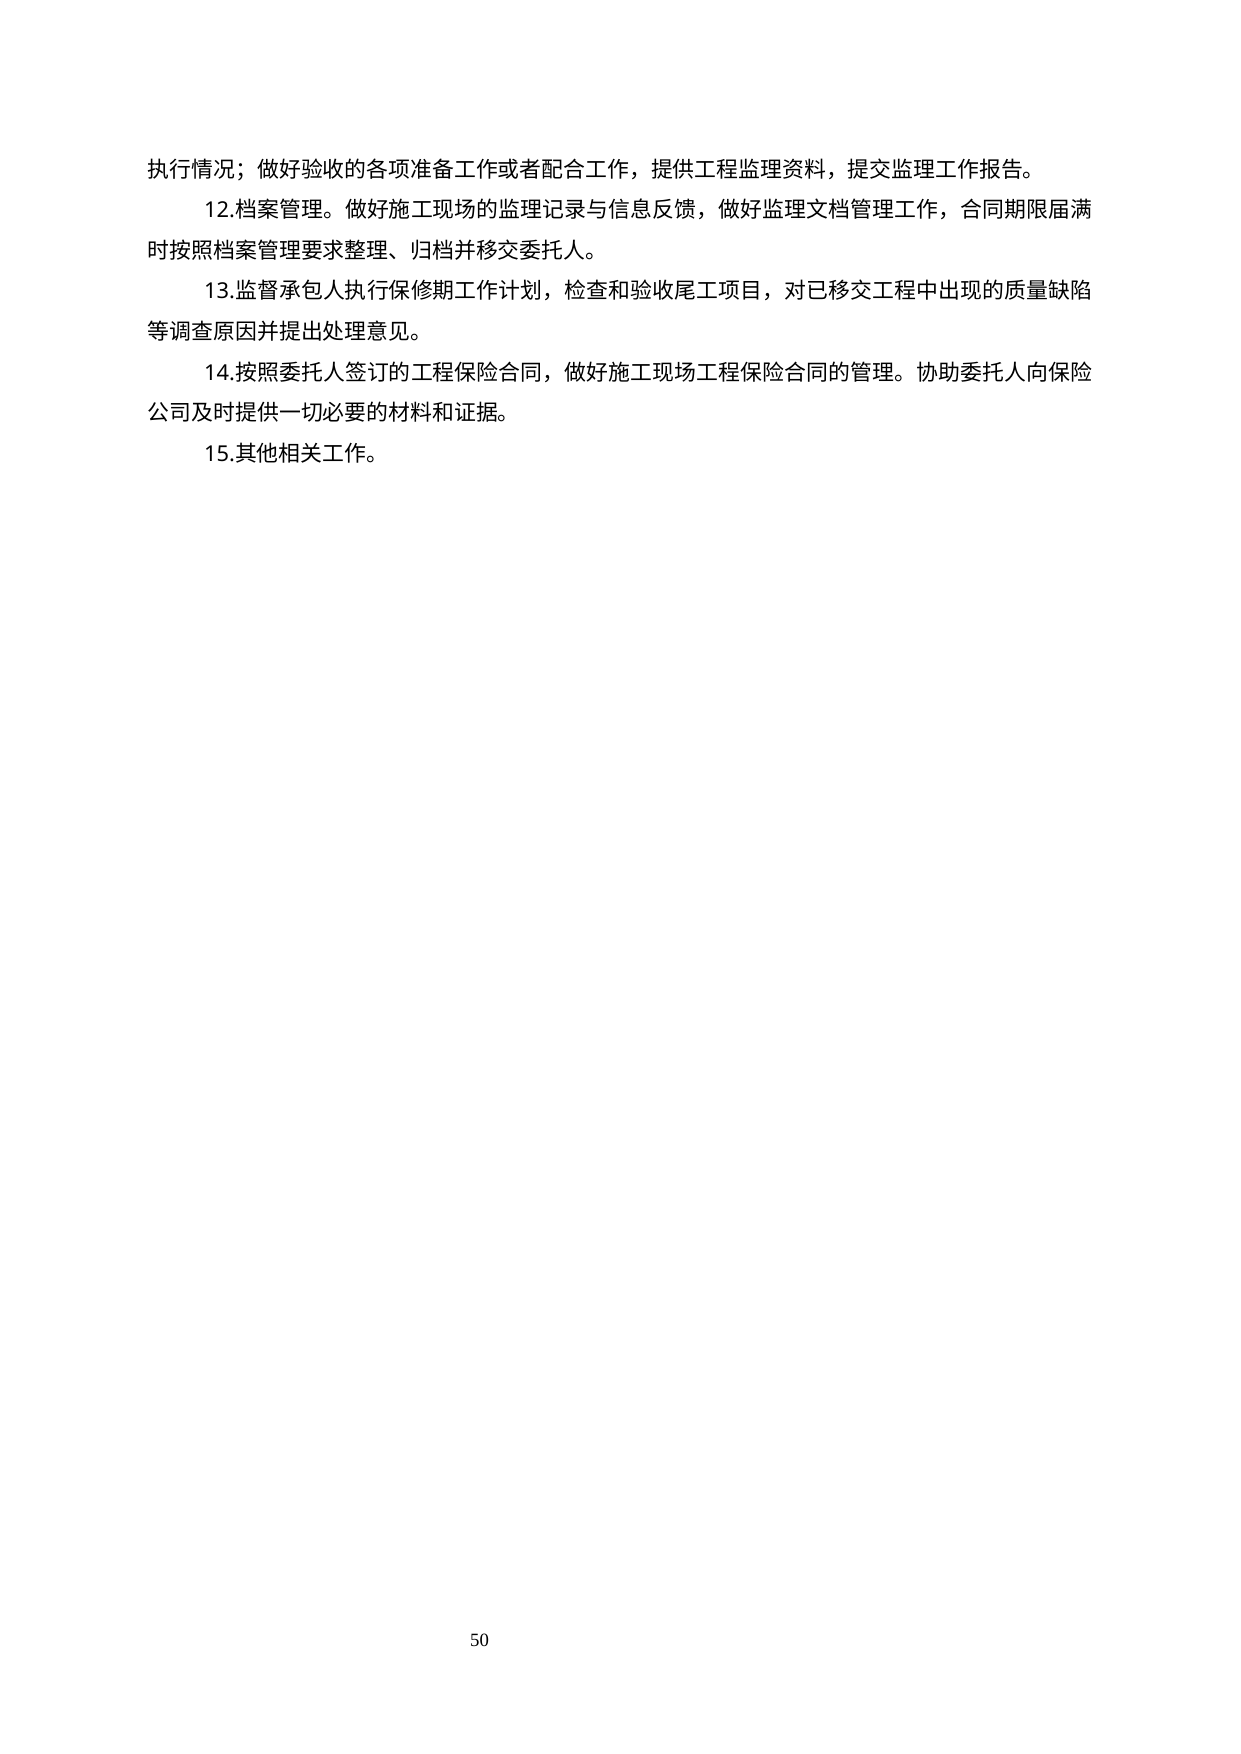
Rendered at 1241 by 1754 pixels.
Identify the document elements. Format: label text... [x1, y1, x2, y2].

text 14.按照委托人签订的工程保险合同，做好施工现场工程保险合同的管理。协助委托人向保险公司及时提供一切必要的材料和证据。 [148, 350, 1093, 431]
text 12.档案管理。做好施工现场的监理记录与信息反馈，做好监理文档管理工作，合同期限届满时按照档案管理要求整理、归档并移交委托人。 [148, 188, 1093, 269]
text 13.监督承包人执行保修期工作计划，检查和验收尾工项目，对已移交工程中出现的质量缺陷等调查原因并提出处理意见。 [148, 269, 1093, 350]
text 15.其他相关工作。 [148, 431, 1093, 472]
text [148, 148, 1093, 188]
